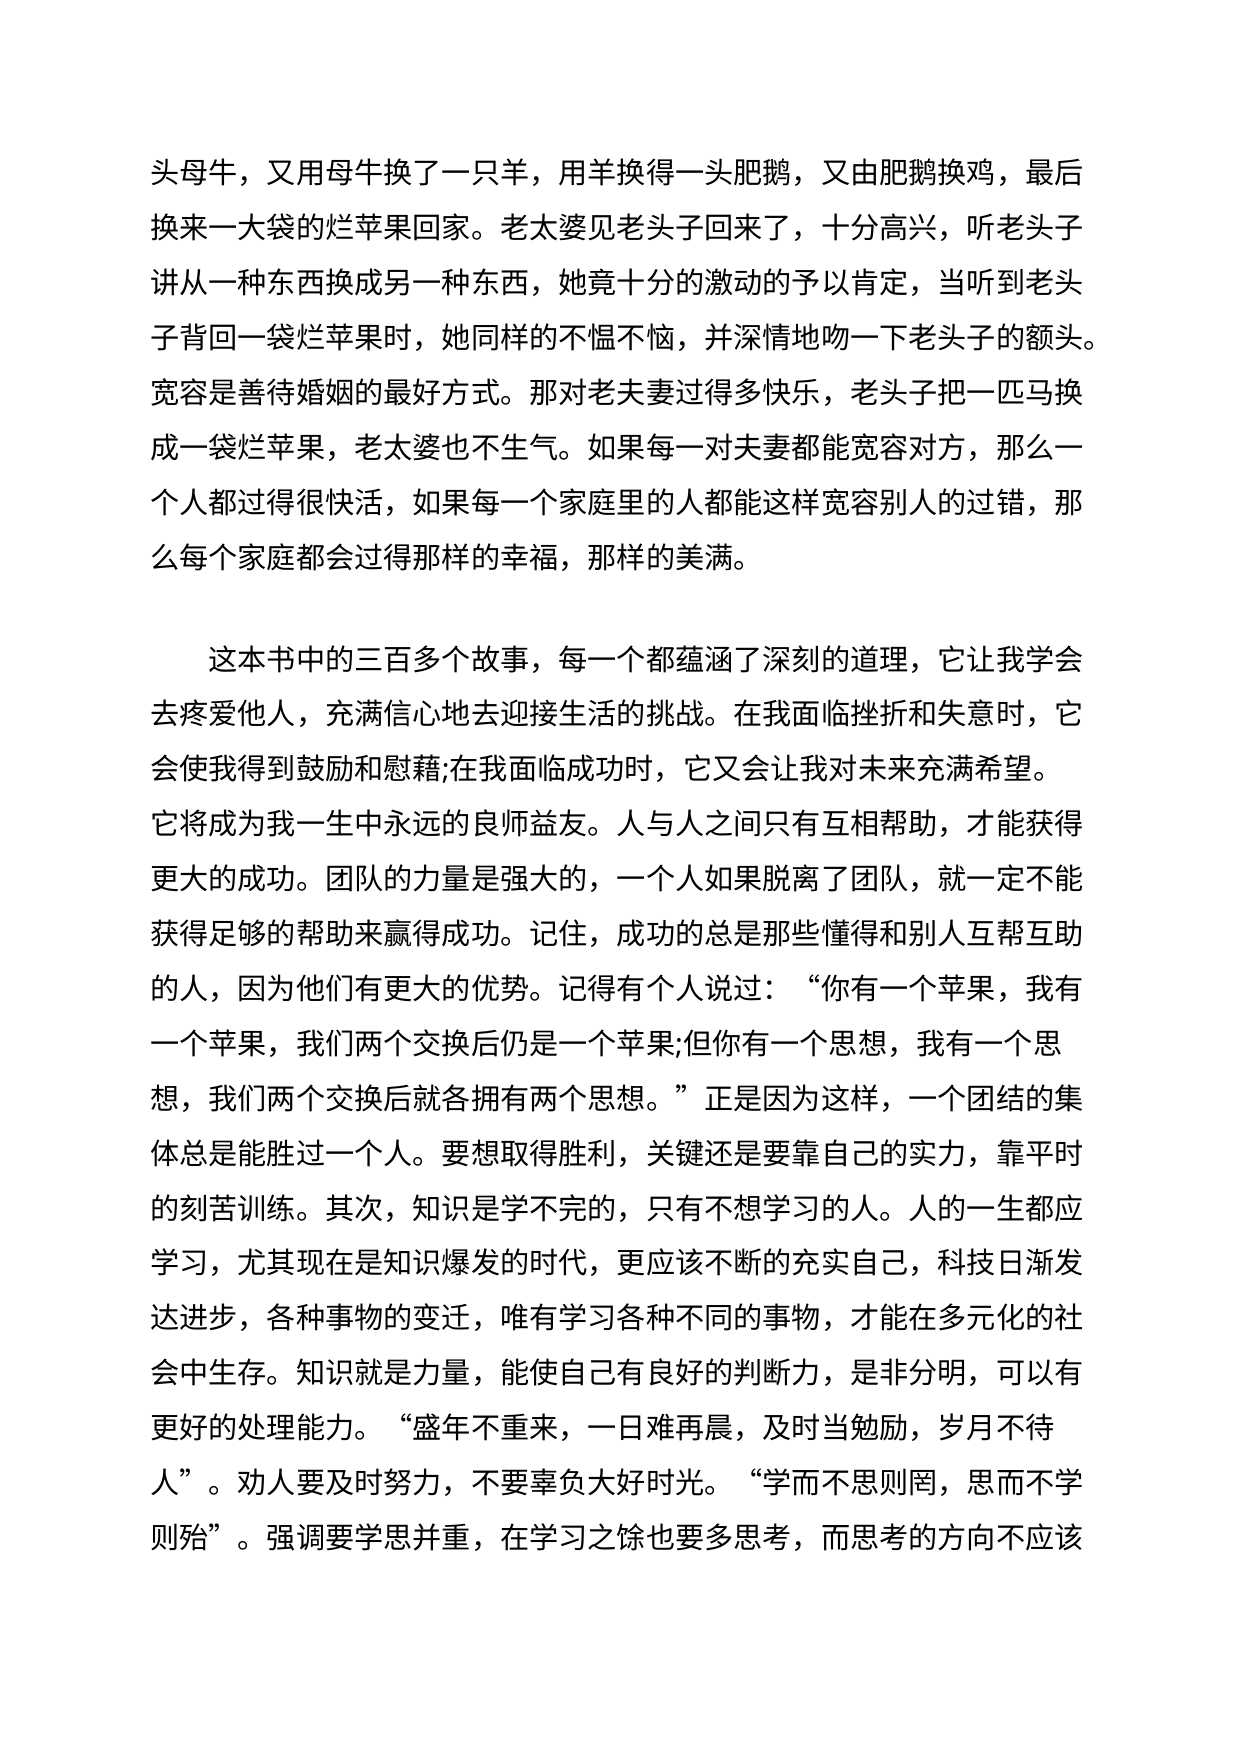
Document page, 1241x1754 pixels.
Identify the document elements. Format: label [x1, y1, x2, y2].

text [150, 636, 1090, 1557]
text [150, 150, 1090, 577]
